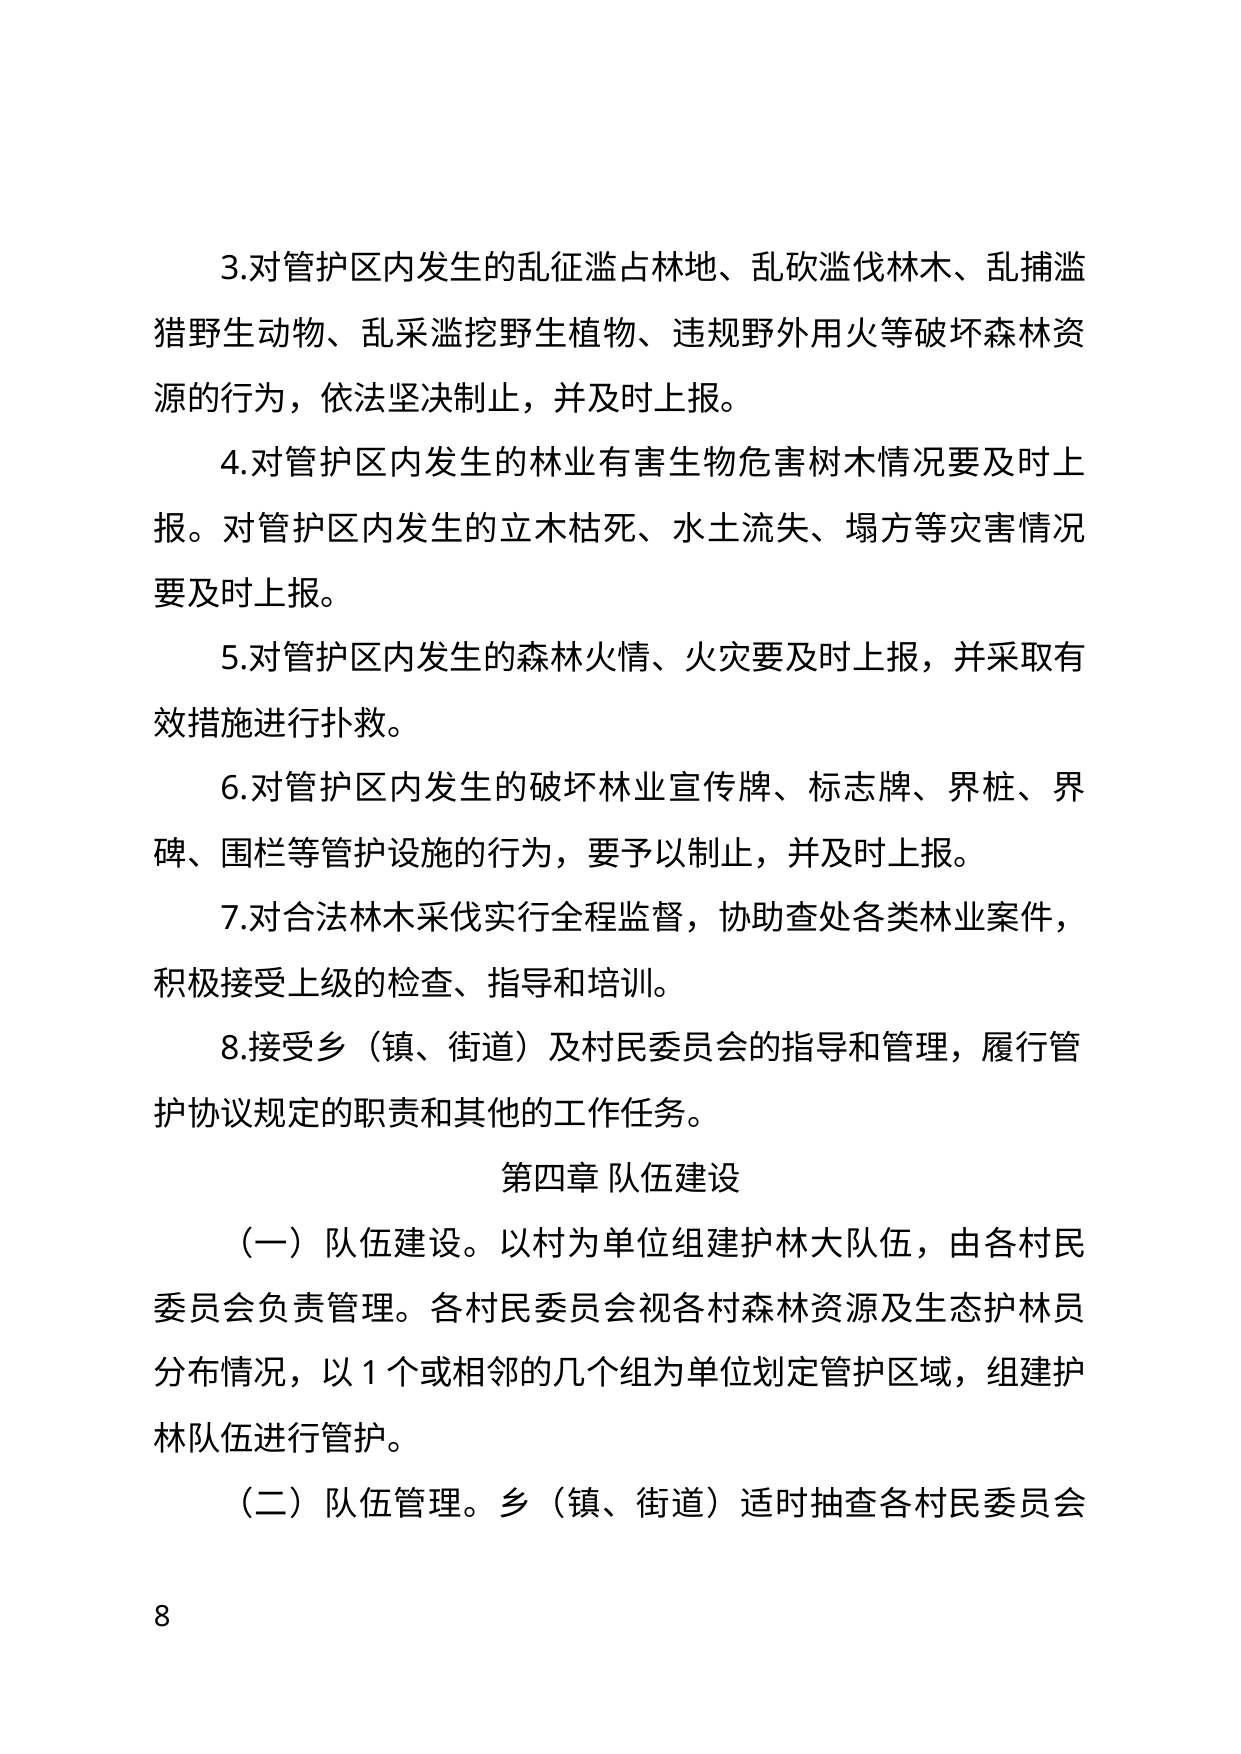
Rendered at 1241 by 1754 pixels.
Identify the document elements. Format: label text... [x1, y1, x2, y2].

text 6.对管护区内发生的破坏林业宣传牌、标志牌、界桩、界碑、围栏等管护设施的行为，要予以制止，并及时上报。 [153, 753, 1087, 883]
text 7.对合法林木采伐实行全程监督，协助查处各类林业案件，积极接受上级的检查、指导和培训。 [153, 883, 1087, 1013]
text 4.对管护区内发生的林业有害生物危害树木情况要及时上报。对管护区内发生的立木枯死、水土流失、塌方等灾害情况要及时上报。 [153, 428, 1087, 623]
text 3.对管护区内发生的乱征滥占林地、乱砍滥伐林木、乱捕滥猎野生动物、乱采滥挖野生植物、违规野外用火等破坏森林资源的行为，依法坚决制止，并及时上报。 [153, 233, 1087, 428]
text 8.接受乡（镇、街道）及村民委员会的指导和管理，履行管护协议规定的职责和其他的工作任务。 [153, 1013, 1087, 1143]
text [153, 1468, 1087, 1533]
text 5.对管护区内发生的森林火情、火灾要及时上报，并采取有效措施进行扑救。 [153, 623, 1087, 753]
text （一）队伍建设。以村为单位组建护林大队伍，由各村民委员会负责管理。各村民委员会视各村森林资源及生态护林员分布情况，以1个或相邻的几个组为单位划定管护区域，组建护林队伍进行管护。 [153, 1208, 1087, 1468]
text 第四章 队伍建设 [153, 1143, 1087, 1208]
